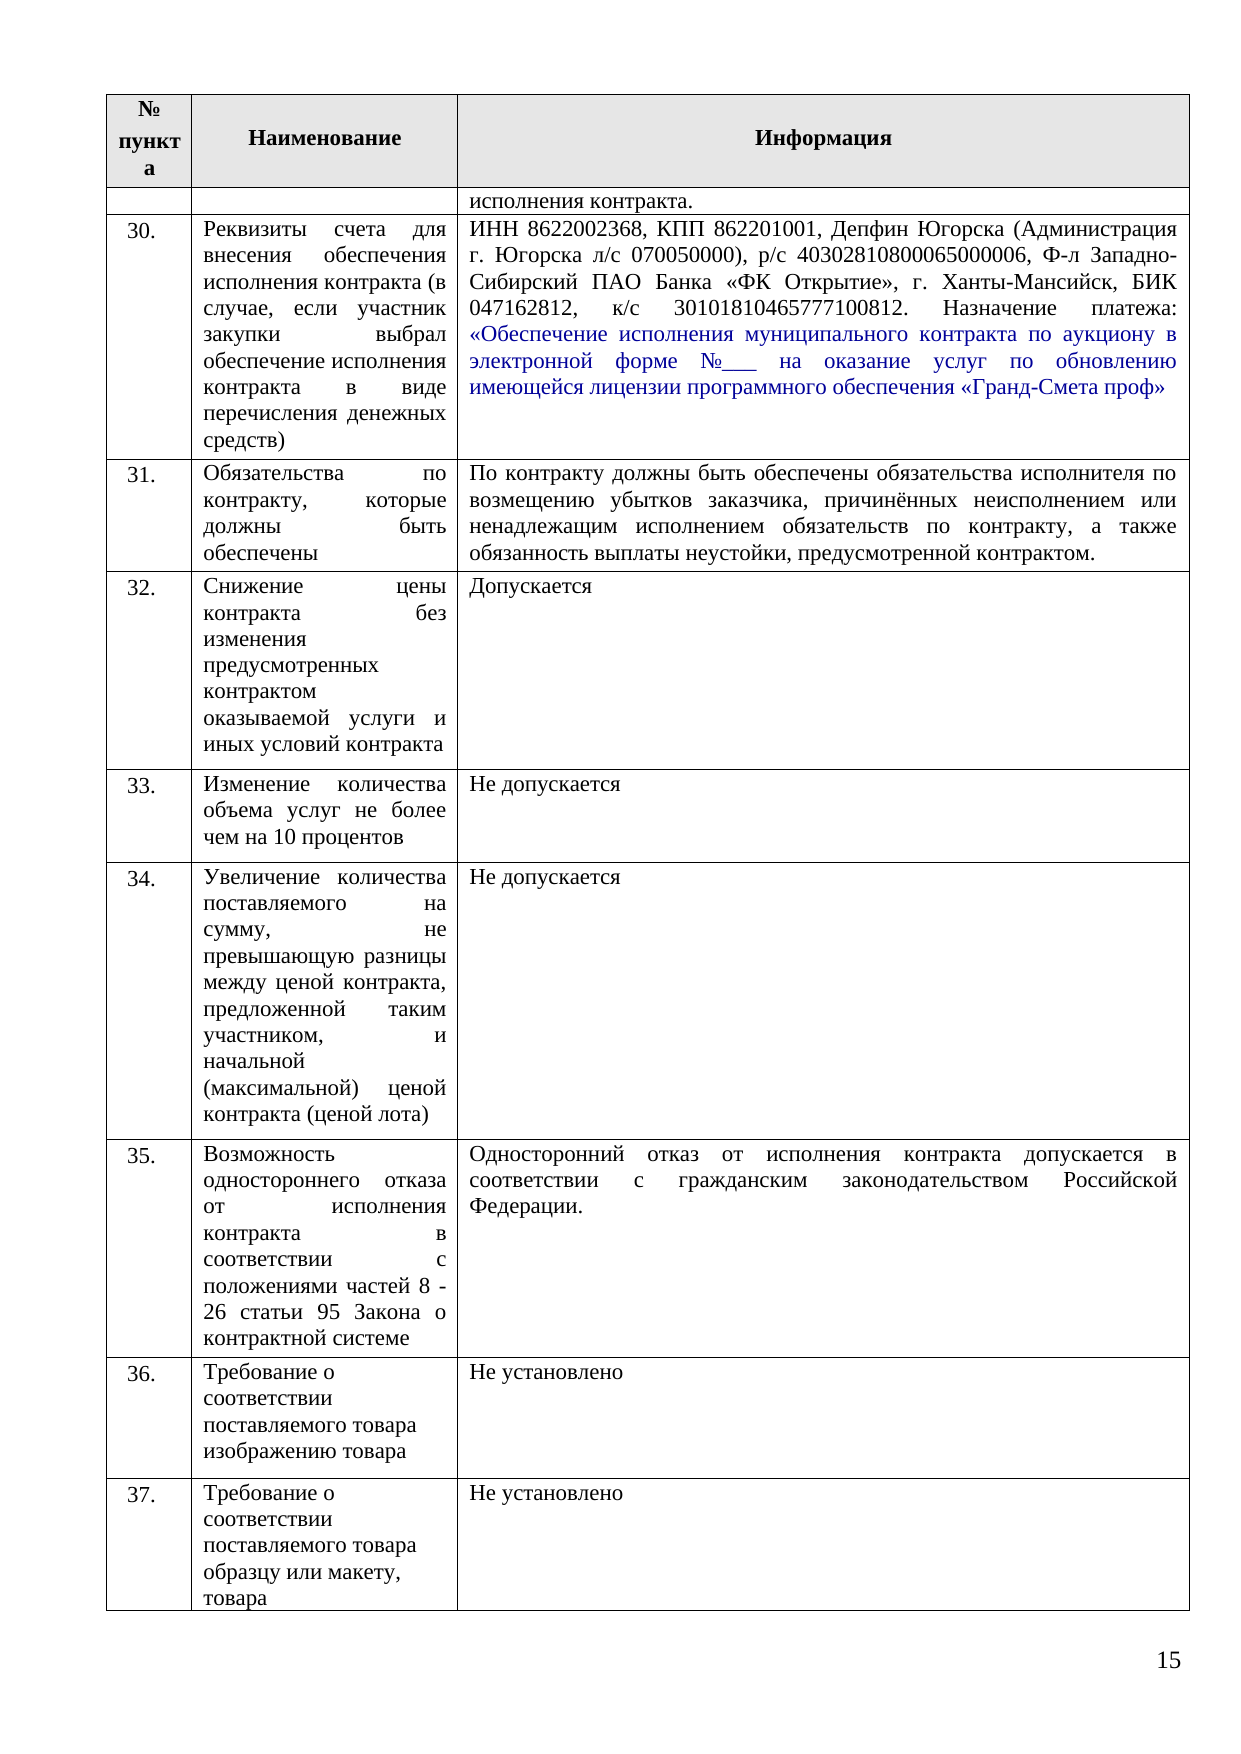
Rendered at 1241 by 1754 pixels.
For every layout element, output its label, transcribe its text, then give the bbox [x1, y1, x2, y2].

table_cell Требование о соответствии поставляемого товара изображению товара [192, 1358, 457, 1478]
table_header Информация [458, 95, 1189, 187]
table_cell [107, 572, 191, 769]
table_cell Увеличение количества поставляемого на сумму, не превышающую разницы между ценой контракта, предложенной таким участником, и начальной (максимальной) ценой контракта (ценой лота) [192, 863, 457, 1139]
table_cell Требование о соответствии поставляемого товара образцу или макету, товара [192, 1479, 457, 1610]
table_header Наименование [192, 95, 457, 187]
table_cell [107, 215, 191, 458]
table_cell Обязательства по контракту, которые должны быть обеспечены [192, 460, 457, 571]
table_cell Не установлено [458, 1479, 1189, 1610]
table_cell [192, 188, 457, 214]
table_cell [107, 460, 191, 571]
table_cell ИНН 8622002368, КПП 862201001, Депфин Югорска (Администрация г. Югорска л/с 070050000), р/с 40302810800065000006, Ф-л Западно-Сибирский ПАО Банка «ФК Открытие», г. Ханты-Мансийск, БИК 047162812, к/с 30101810465777100812. Назначение платежа: «Обеспечение исполнения муниципального контракта по аукциону в электронной форме №___ на оказание услуг по обновлению имеющейся лицензии программного обеспечения «Гранд-Смета проф» [458, 215, 1189, 458]
table_cell [107, 1140, 191, 1357]
table_cell Не допускается [458, 863, 1189, 1139]
table_cell [107, 1479, 191, 1610]
table_cell Возможность одностороннего отказа от исполнения контракта в соответствии с положениями частей 8 - 26 статьи 95 Закона о контрактной системе [192, 1140, 457, 1357]
table_cell [107, 188, 191, 214]
table_cell Реквизиты счета для внесения обеспечения исполнения контракта (в случае, если участник закупки выбрал обеспечение исполнения контракта в виде перечисления денежных средств) [192, 215, 457, 458]
table_cell По контракту должны быть обеспечены обязательства исполнителя по возмещению убытков заказчика, причинённых неисполнением или ненадлежащим исполнением обязательств по контракту, а также обязанность выплаты неустойки, предусмотренной контрактом. [458, 460, 1189, 571]
table_header № пункта [107, 95, 191, 187]
table_cell Снижение цены контракта без изменения предусмотренных контрактом оказываемой услуги и иных условий контракта [192, 572, 457, 769]
table_cell Допускается [458, 572, 1189, 769]
table_cell [107, 770, 191, 862]
table_cell [107, 863, 191, 1139]
table_cell [107, 1358, 191, 1478]
table_cell Не установлено [458, 1358, 1189, 1478]
table_cell Односторонний отказ от исполнения контракта допускается в соответствии с гражданским законодательством Российской Федерации. [458, 1140, 1189, 1357]
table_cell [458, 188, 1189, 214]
table_cell Не допускается [458, 770, 1189, 862]
table_cell Изменение количества объема услуг не более чем на 10 процентов [192, 770, 457, 862]
